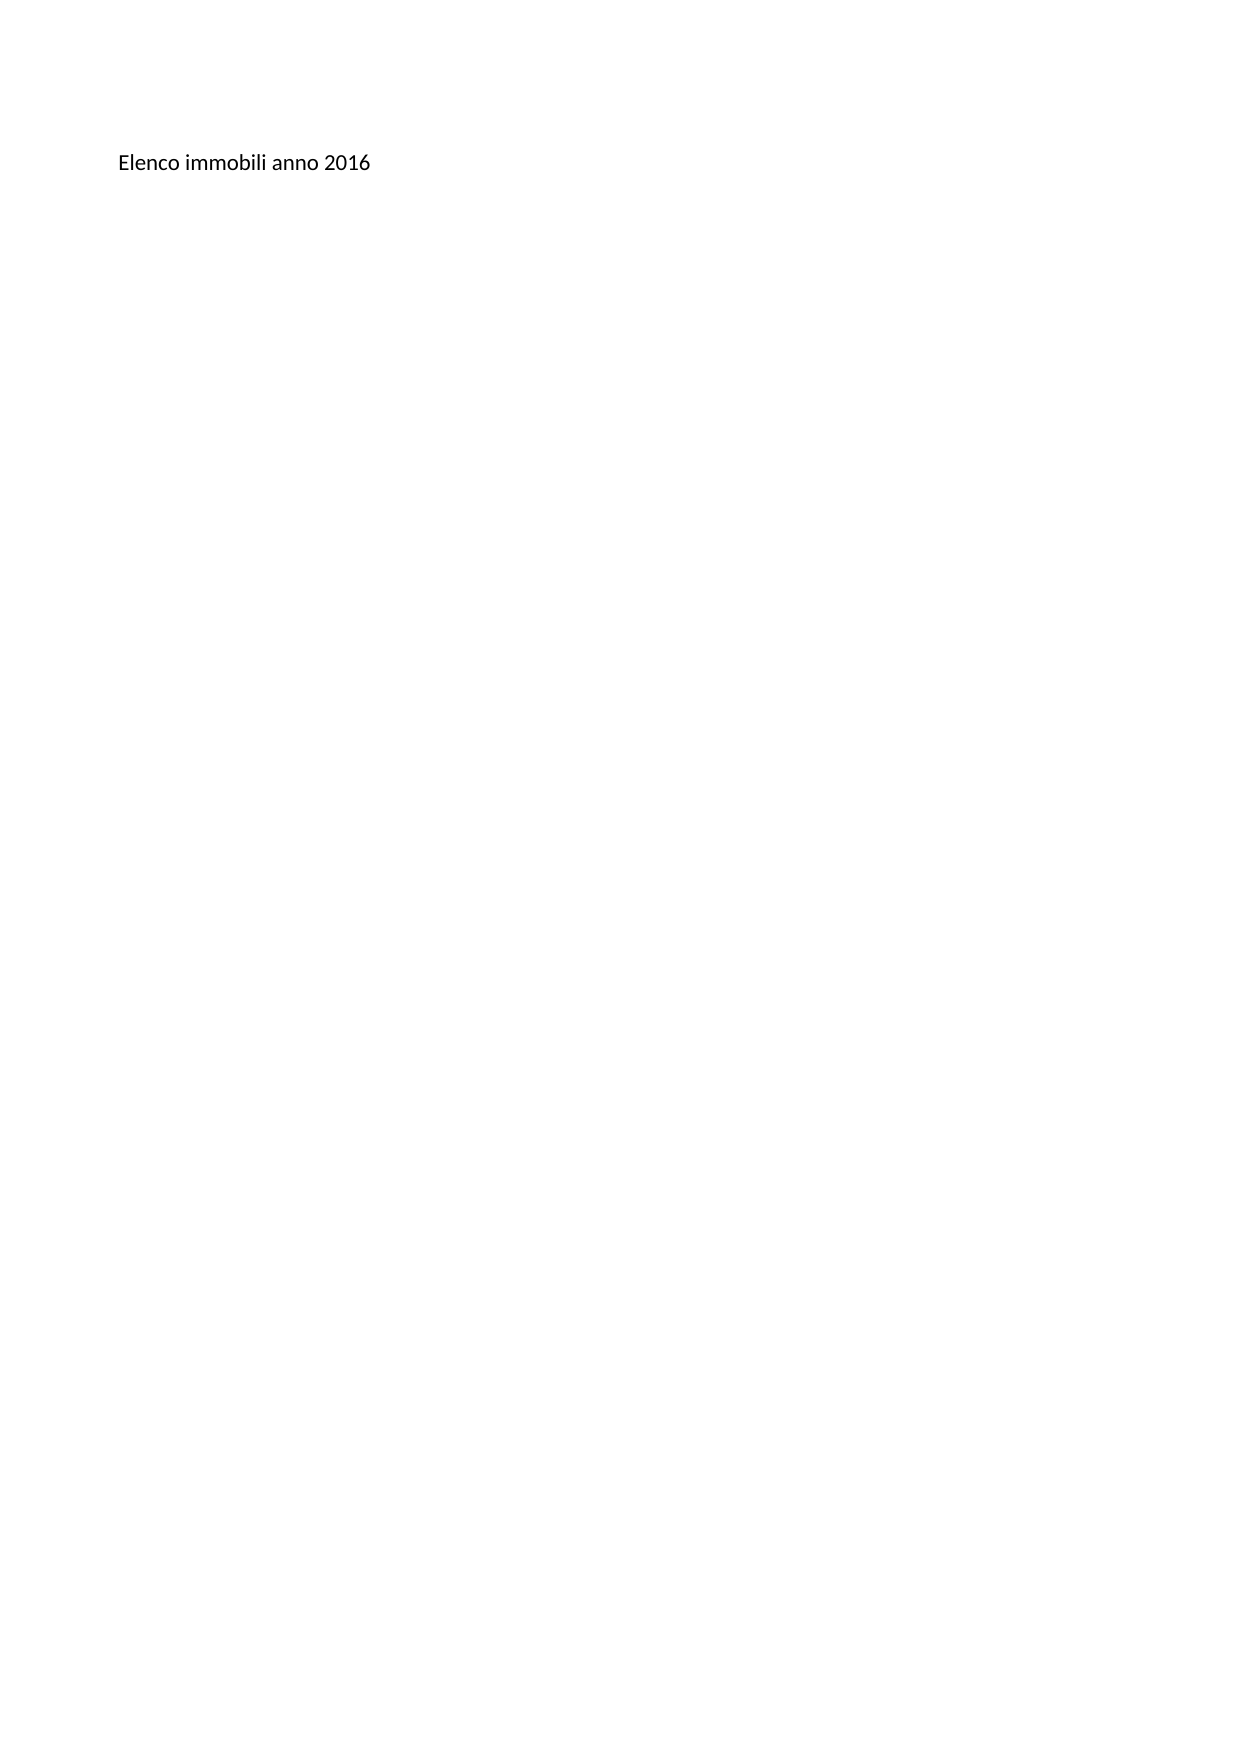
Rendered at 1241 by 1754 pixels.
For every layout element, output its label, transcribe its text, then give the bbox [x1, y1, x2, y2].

text Elenco immobili anno 2016 [118, 148, 1122, 176]
